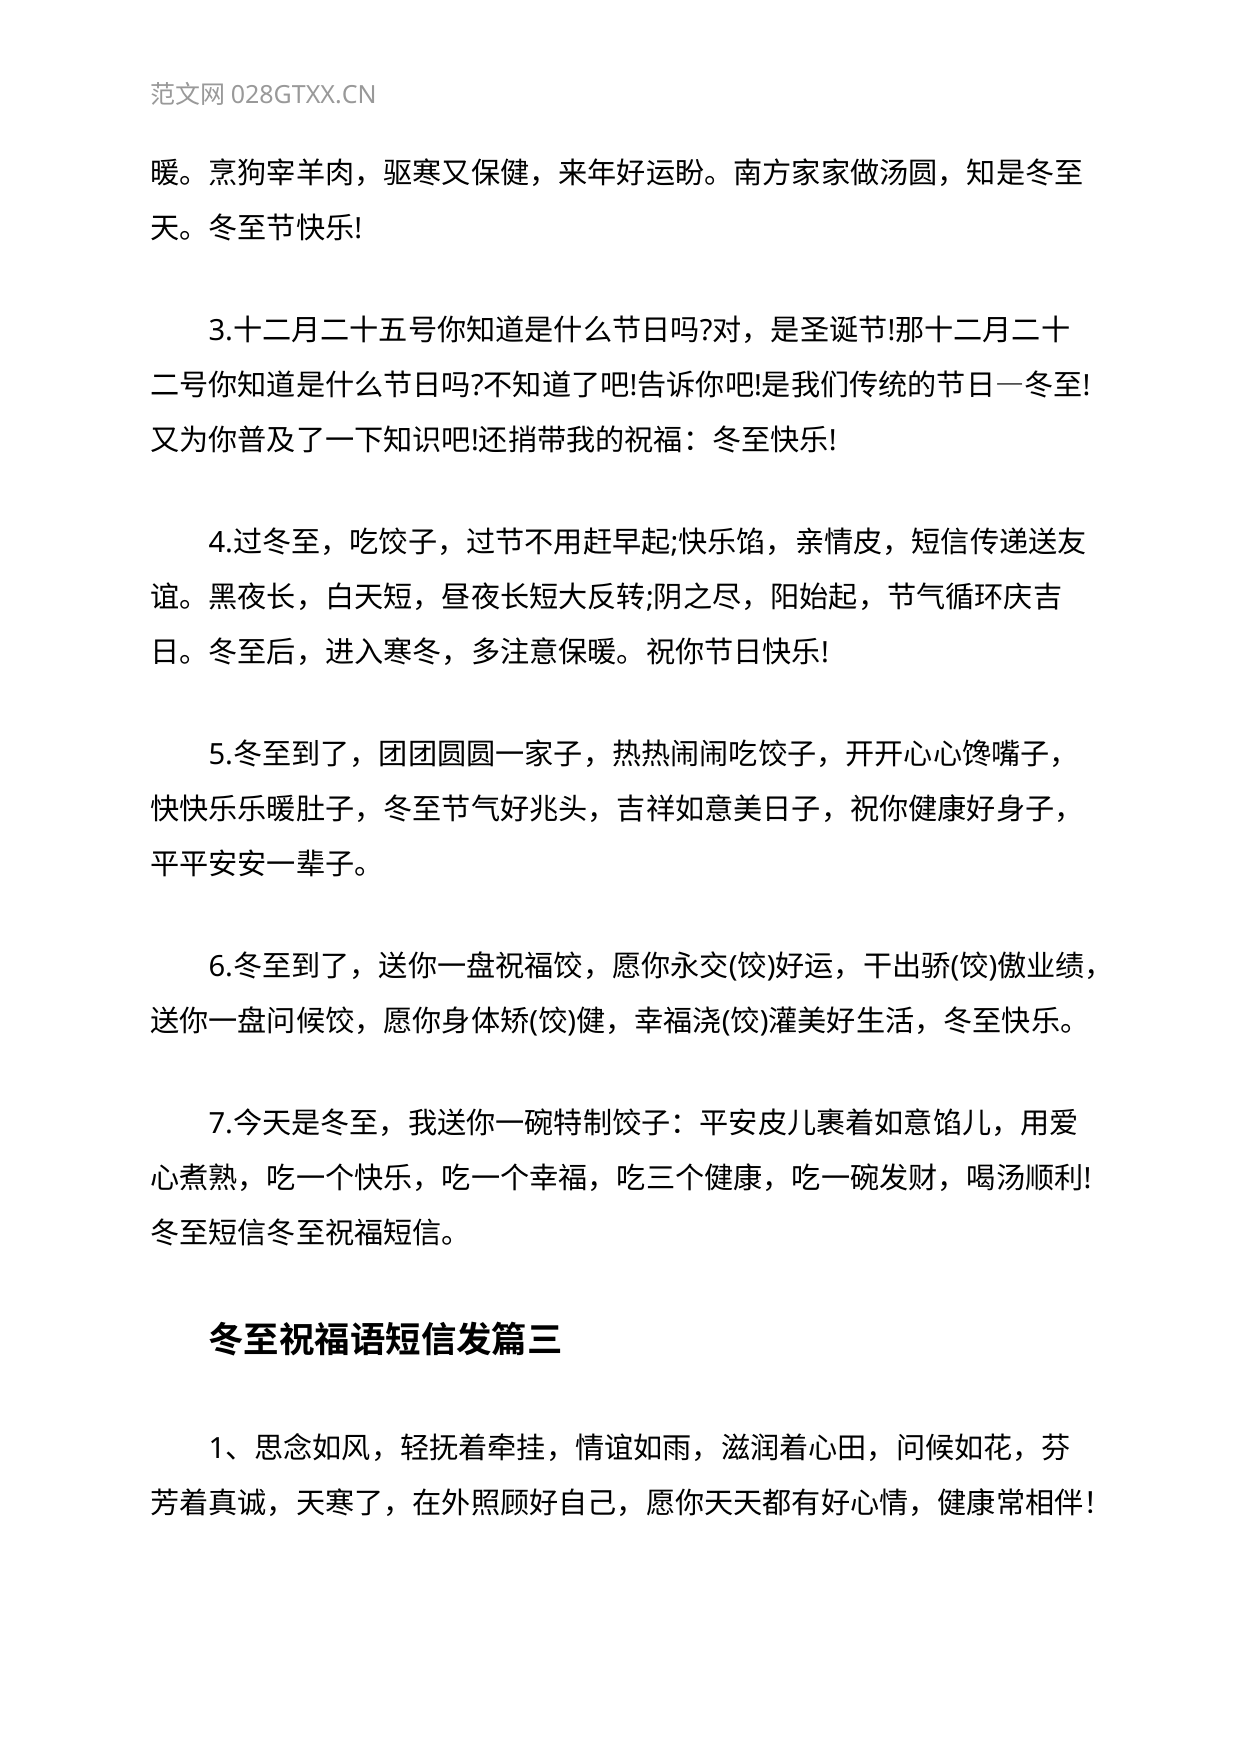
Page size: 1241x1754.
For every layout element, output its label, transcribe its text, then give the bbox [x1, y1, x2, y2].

text 3.十二月二十五号你知道是什么节日吗?对，是圣诞节!那十二月二十二号你知道是什么节日吗?不知道了吧!告诉你吧!是我们传统的节日—冬至!又为你普及了一下知识吧!还捎带我的祝福：冬至快乐! [150, 307, 1090, 459]
text 冬至祝福语短信发篇三 [150, 1311, 1090, 1362]
text 7.今天是冬至，我送你一碗特制饺子：平安皮儿裹着如意馅儿，用爱心煮熟，吃一个快乐，吃一个幸福，吃三个健康，吃一碗发财，喝汤顺利!冬至短信冬至祝福短信。 [150, 1099, 1090, 1252]
text 4.过冬至，吃饺子，过节不用赶早起;快乐馅，亲情皮，短信传递送友谊。黑夜长，白天短，昼夜长短大反转;阴之尽，阳始起，节气循环庆吉日。冬至后，进入寒冬，多注意保暖。祝你节日快乐! [150, 519, 1090, 671]
text 6.冬至到了，送你一盘祝福饺，愿你永交(饺)好运，干出骄(饺)傲业绩，送你一盘问候饺，愿你身体矫(饺)健，幸福浇(饺)灌美好生活，冬至快乐。 [150, 942, 1090, 1040]
text 5.冬至到了，团团圆圆一家子，热热闹闹吃饺子，开开心心馋嘴子，快快乐乐暖肚子，冬至节气好兆头，吉祥如意美日子，祝你健康好身子，平平安安一辈子。 [150, 731, 1090, 883]
text 1、思念如风，轻抚着牵挂，情谊如雨，滋润着心田，问候如花，芬芳着真诚，天寒了，在外照顾好自己，愿你天天都有好心情，健康常相伴！ [150, 1425, 1090, 1522]
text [150, 150, 1090, 247]
